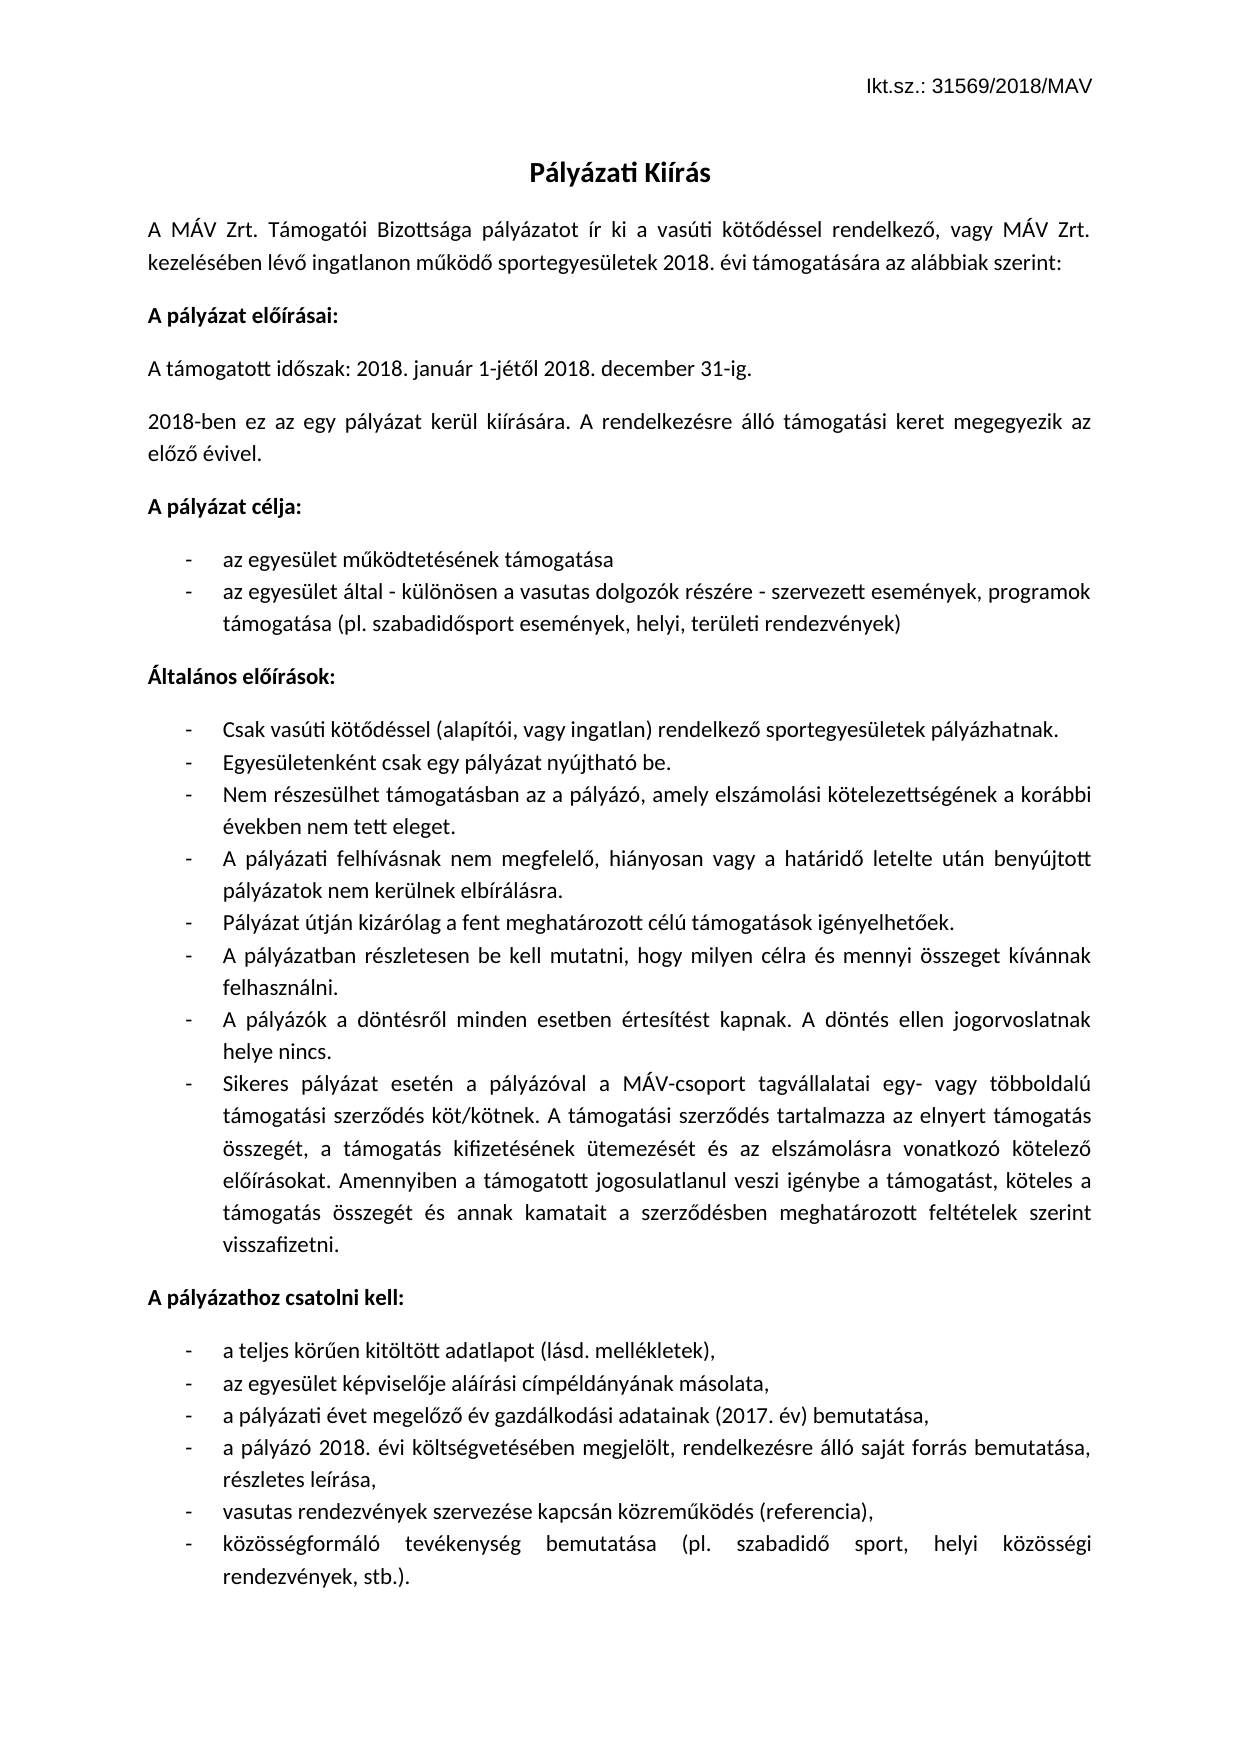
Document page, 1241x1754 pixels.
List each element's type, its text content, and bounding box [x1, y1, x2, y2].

list közösségformáló tevékenység bemutatása (pl. szabadidő sport, helyi közösségi rendezvények, stb.). [185, 1529, 1093, 1590]
list Pályázat útján kizárólag a fent meghatározott célú támogatások igényelhetőek. [185, 908, 1093, 937]
list a teljes körűen kitöltött adatlapot (lásd. mellékletek), [185, 1336, 1093, 1364]
text Pályázati Kiírás [148, 154, 1093, 189]
text 2018-ben ez az egy pályázat kerül kiírására. A rendelkezésre álló támogatási keret megegyezik az előző évivel. [148, 407, 1093, 467]
list A pályázók a döntésről minden esetben értesítést kapnak. A döntés ellen jogorvoslatnak helye nincs. [185, 1005, 1093, 1065]
list a pályázó 2018. évi költségvetésében megjelölt, rendelkezésre álló saját forrás bemutatása, részletes leírása, [185, 1433, 1093, 1493]
list A pályázati felhívásnak nem megfelelő, hiányosan vagy a határidő letelte után benyújtott pályázatok nem kerülnek elbírálásra. [185, 844, 1093, 904]
text A pályázat előírásai: [148, 301, 1093, 329]
list Sikeres pályázat esetén a pályázóval a MÁV-csoport tagvállalatai egy- vagy többoldalú támogatási szerződés köt/kötnek. A támogatási szerződés tartalmazza az elnyert támogatás összegét, a támogatás kifizetésének ütemezését és az elszámolásra vonatkozó kötelező előírásokat. Amennyiben a támogatott jogosulatlanul veszi igénybe a támogatást, köteles a támogatás összegét és annak kamatait a szerződésben meghatározott feltételek szerint visszafizetni. [185, 1069, 1093, 1258]
list vasutas rendezvények szervezése kapcsán közreműködés (referencia), [185, 1497, 1093, 1525]
list Nem részesülhet támogatásban az a pályázó, amely elszámolási kötelezettségének a korábbi években nem tett eleget. [185, 780, 1093, 840]
text Általános előírások: [148, 662, 1093, 690]
text A pályázathoz csatolni kell: [148, 1283, 1093, 1311]
list az egyesület által - különösen a vasutas dolgozók részére - szervezett események, programok támogatása (pl. szabadidősport események, helyi, területi rendezvények) [185, 577, 1093, 637]
list az egyesület képviselője aláírási címpéldányának másolata, [185, 1369, 1093, 1397]
list A pályázatban részletesen be kell mutatni, hogy milyen célra és mennyi összeget kívánnak felhasználni. [185, 941, 1093, 1001]
text A pályázat célja: [148, 492, 1093, 520]
text A támogatott időszak: 2018. január 1-jétől 2018. december 31-ig. [148, 354, 1093, 382]
list Csak vasúti kötődéssel (alapítói, vagy ingatlan) rendelkező sportegyesületek pályázhatnak. [185, 715, 1093, 743]
list az egyesület működtetésének támogatása [185, 545, 1093, 573]
text A MÁV Zrt. Támogatói Bizottsága pályázatot ír ki a vasúti kötődéssel rendelkező, vagy MÁV Zrt. kezelésében lévő ingatlanon működő sportegyesületek 2018. évi támogatására az alábbiak szerint: [148, 216, 1093, 276]
list a pályázati évet megelőző év gazdálkodási adatainak (2017. év) bemutatása, [185, 1401, 1093, 1429]
list Egyesületenként csak egy pályázat nyújtható be. [185, 748, 1093, 776]
